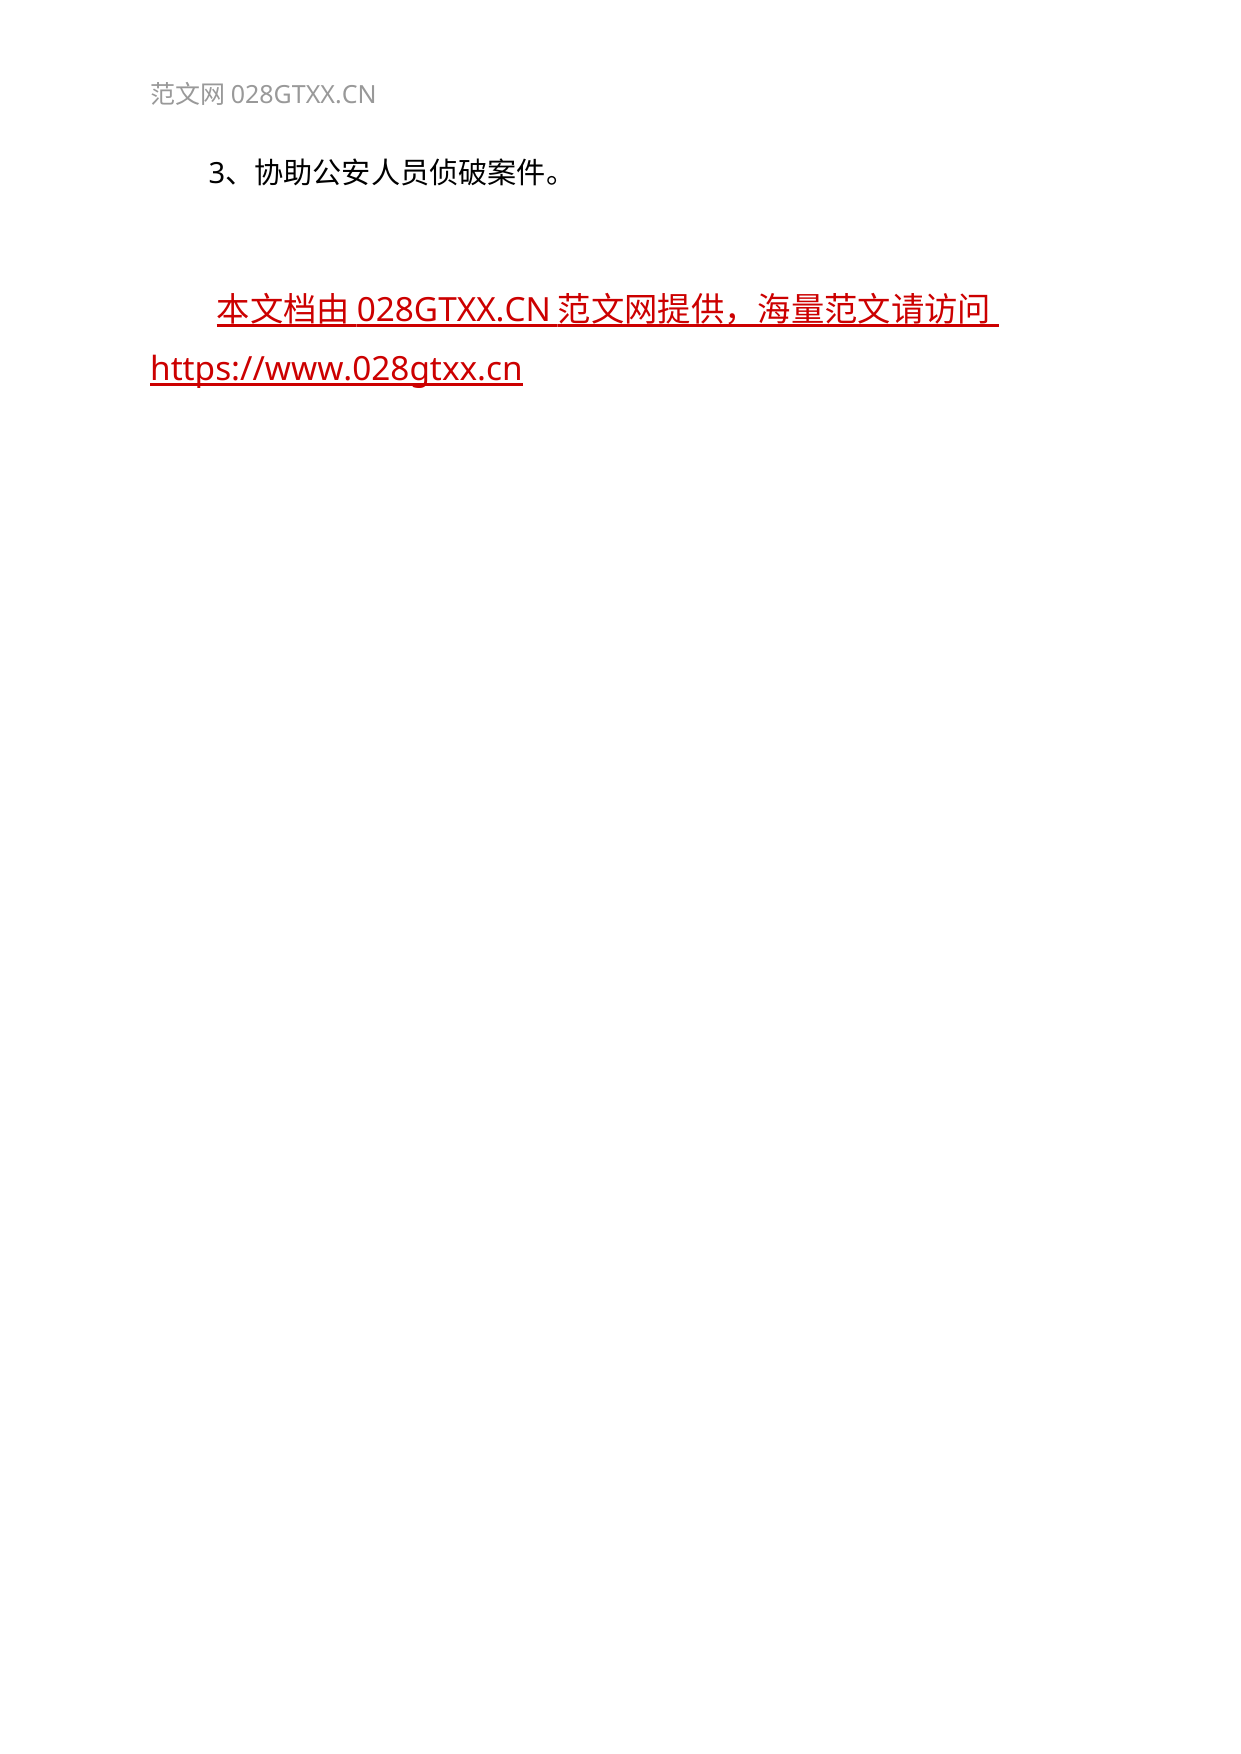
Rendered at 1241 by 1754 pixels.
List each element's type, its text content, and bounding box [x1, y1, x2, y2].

text 3、协助公安人员侦破案件。 [150, 150, 1090, 192]
text 本文档由028GTXX.CN范文网提供，海量范文请访问 https://www.028gtxx.cn [150, 283, 1090, 391]
